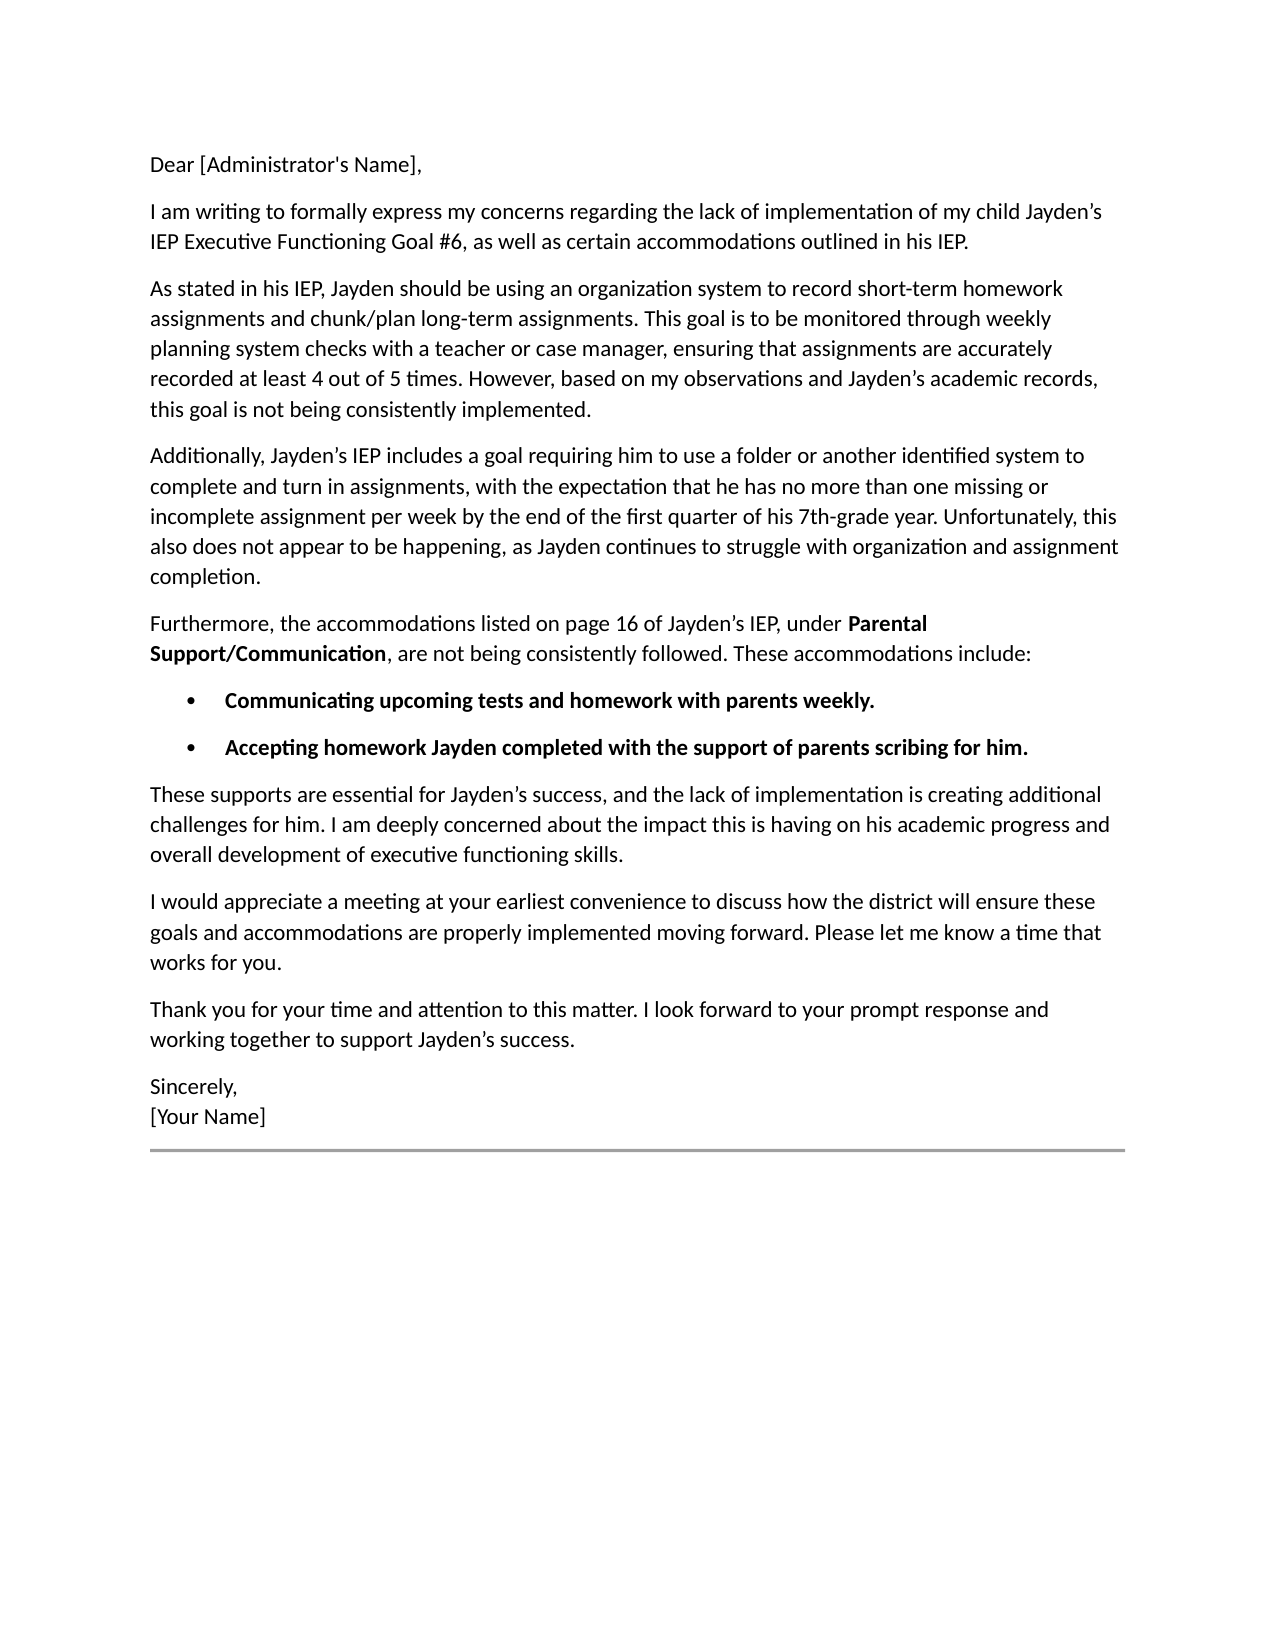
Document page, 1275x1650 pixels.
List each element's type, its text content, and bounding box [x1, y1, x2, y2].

text Thank you for your time and attention to this matter. I look forward to your prompt response and working together to support Jayden’s success. [150, 995, 1125, 1053]
list Accepting homework Jayden completed with the support of parents scribing for him. [187, 733, 1125, 761]
list Communicating upcoming tests and homework with parents weekly. [187, 686, 1125, 714]
text As stated in his IEP, Jayden should be using an organization system to record short-term homework assignments and chunk/plan long-term assignments. This goal is to be monitored through weekly planning system checks with a teacher or case manager, ensuring that assignments are accurately recorded at least 4 out of 5 times. However, based on my observations and Jayden’s academic records, this goal is not being consistently implemented. [150, 274, 1125, 423]
text Additionally, Jayden’s IEP includes a goal requiring him to use a folder or another identified system to complete and turn in assignments, with the expectation that he has no more than one missing or incomplete assignment per week by the end of the first quarter of his 7th-grade year. Unfortunately, this also does not appear to be happening, as Jayden continues to struggle with organization and assignment completion. [150, 442, 1125, 591]
text These supports are essential for Jayden’s success, and the lack of implementation is creating additional challenges for him. I am deeply concerned about the impact this is having on his academic progress and overall development of executive functioning skills. [150, 780, 1125, 869]
text Furthermore, the accommodations listed on page 16 of Jayden’s IEP, under Parental Support/Communication, are not being consistently followed. These accommodations include: [150, 609, 1125, 668]
text Sincerely, [Your Name] [150, 1072, 1125, 1130]
text I would appreciate a meeting at your earliest convenience to discuss how the district will ensure these goals and accommodations are properly implemented moving forward. Please let me know a time that works for you. [150, 887, 1125, 976]
text I am writing to formally express my concerns regarding the lack of implementation of my child Jayden’s IEP Executive Functioning Goal #6, as well as certain accommodations outlined in his IEP. [150, 197, 1125, 255]
text Dear [Administrator's Name], [150, 150, 1125, 178]
